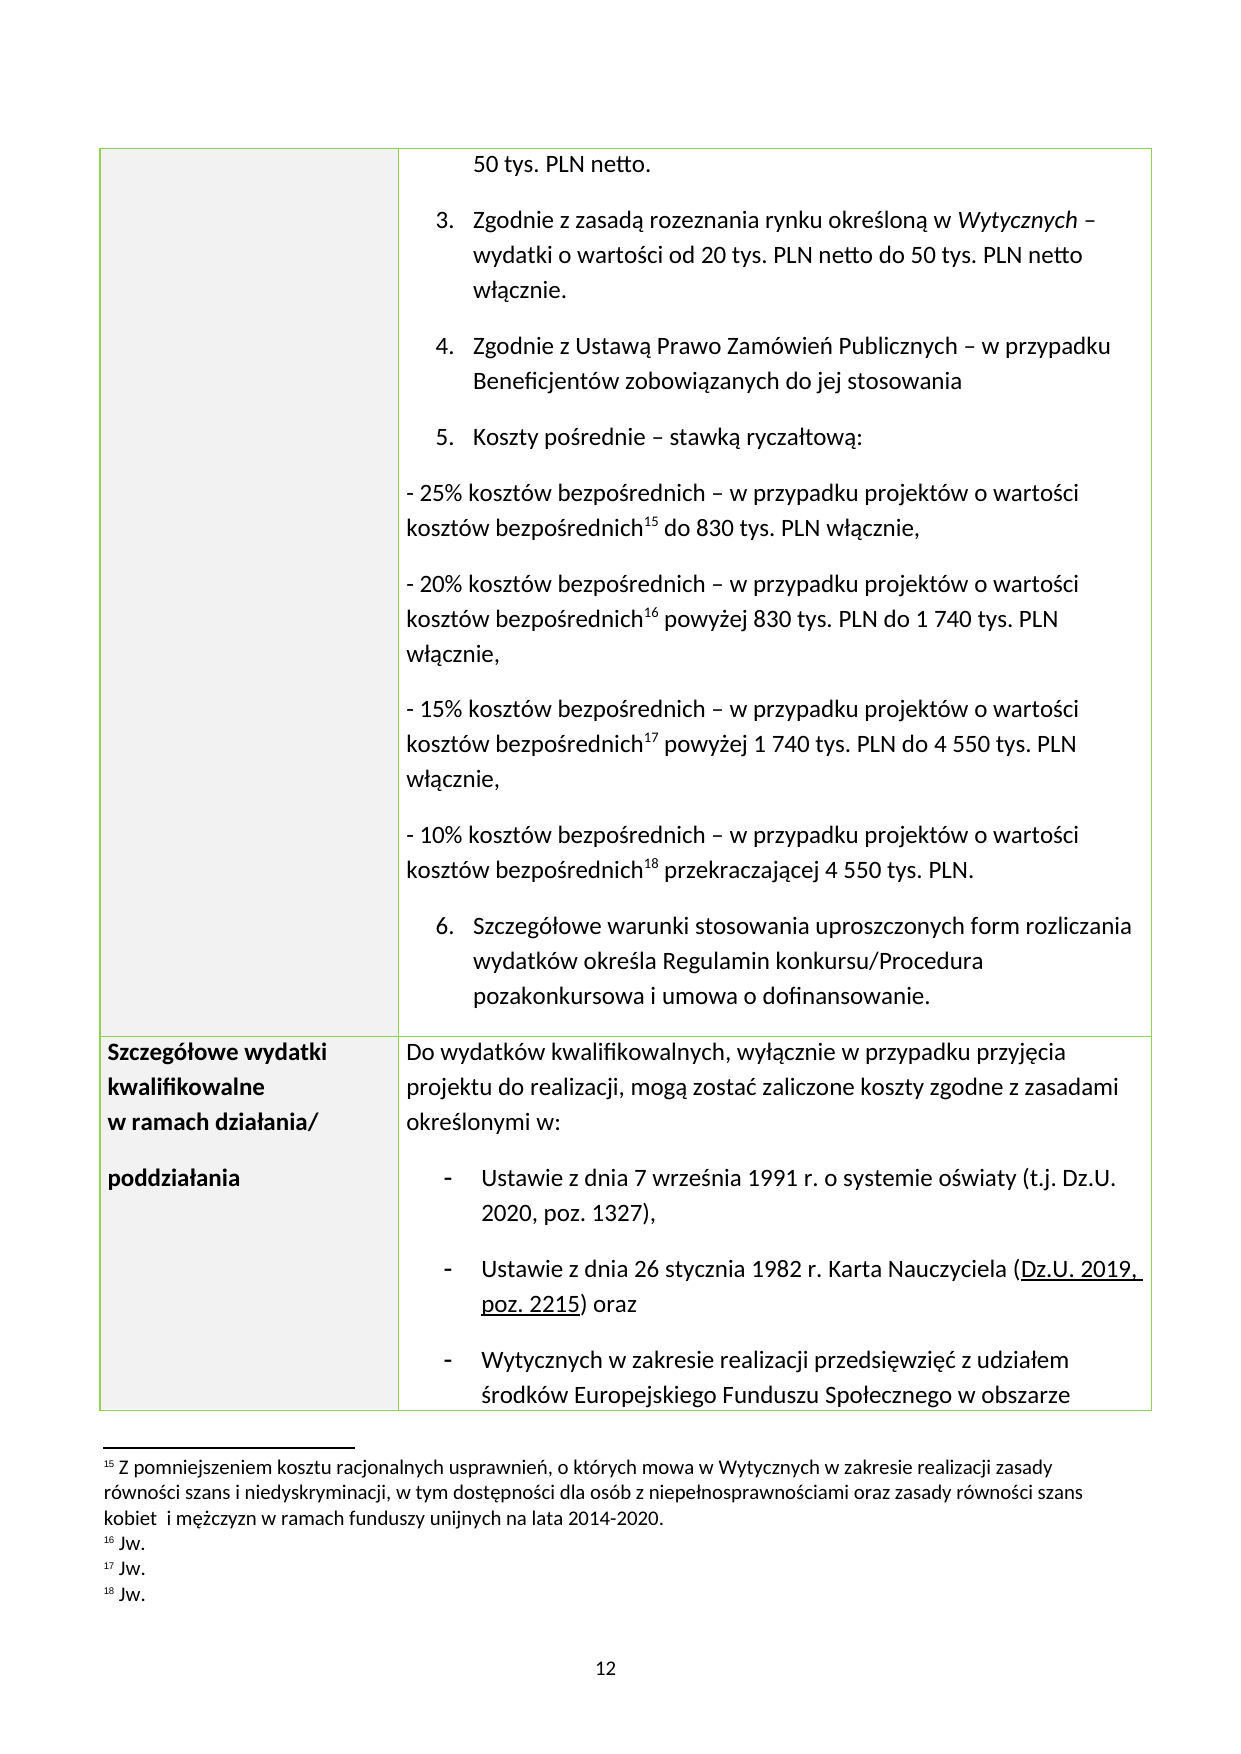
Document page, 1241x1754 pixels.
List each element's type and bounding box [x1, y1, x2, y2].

table_header [101, 149, 398, 1036]
table_cell [399, 1037, 1151, 1409]
table_cell [101, 1037, 398, 1409]
table_header [399, 149, 1151, 1036]
